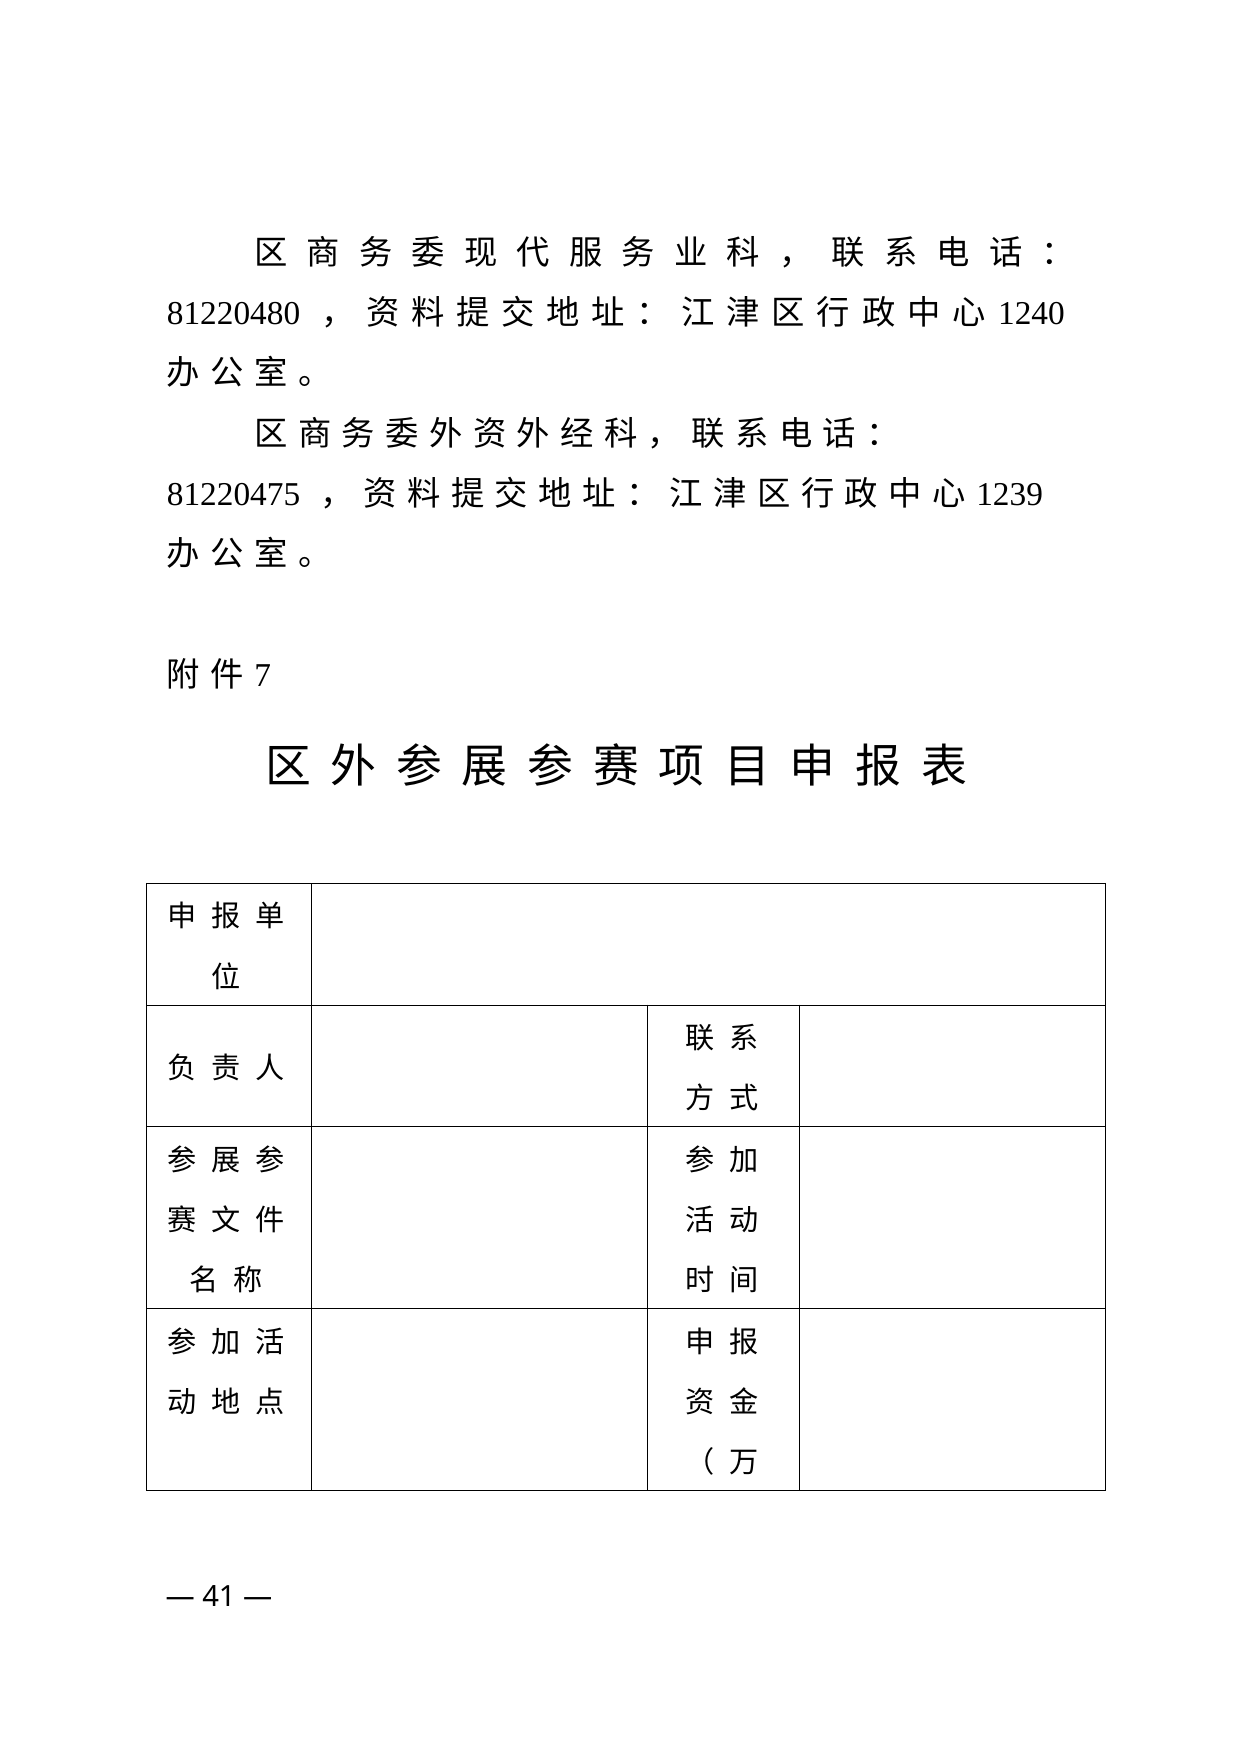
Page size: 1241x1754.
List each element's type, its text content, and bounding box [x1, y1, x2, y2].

table_cell 申报资金（万元） [648, 1309, 799, 1490]
table_header 申报单位 [147, 884, 311, 1004]
table_cell 参加活动时间 [648, 1127, 799, 1308]
text 区商务委外资外经科，联系电话：81220475，资料提交地址：江津区行政中心1239办公室。 [167, 400, 1085, 581]
text 区商务委现代服务业科，联系电话：81220480，资料提交地址：江津区行政中心1240办公室。 [167, 219, 1085, 400]
table_cell [800, 1309, 1105, 1490]
text 区外参展参赛项目申报表 [167, 702, 1085, 823]
table_cell [312, 1006, 647, 1126]
text 附件7 [167, 642, 1085, 702]
table_cell 参展参赛文件名称 [147, 1127, 311, 1308]
table_cell 负责人 [147, 1006, 311, 1126]
table_cell [800, 1127, 1105, 1308]
table_header [312, 884, 1105, 1004]
table_cell [312, 1127, 647, 1308]
table_cell 联系方式 [648, 1006, 799, 1126]
table_cell 参加活动地点 [147, 1309, 311, 1490]
table_cell [312, 1309, 647, 1490]
table_cell [800, 1006, 1105, 1126]
